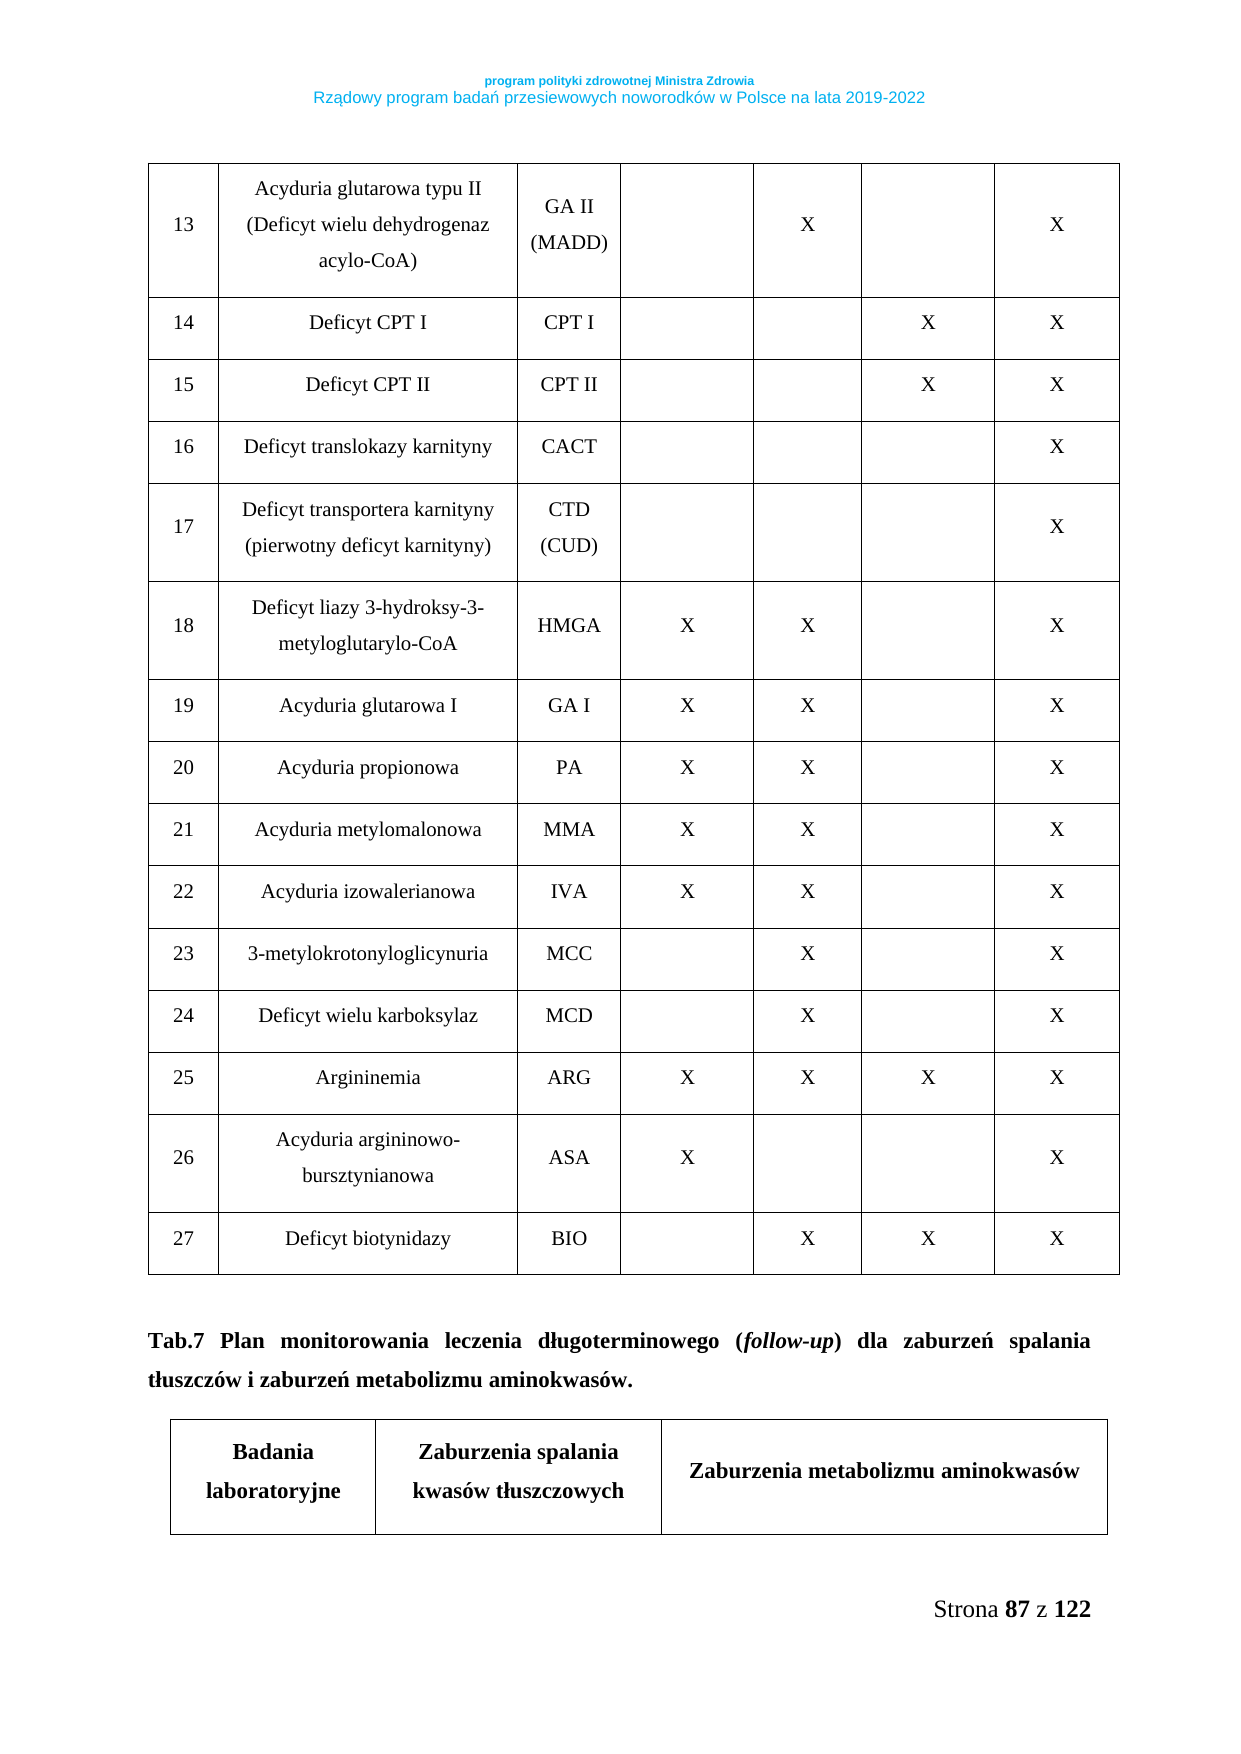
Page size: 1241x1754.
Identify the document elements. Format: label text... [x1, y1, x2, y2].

table_cell GA II (MADD) [518, 164, 620, 297]
table_cell X [995, 742, 1119, 803]
table_cell X [754, 742, 861, 803]
table_cell X [754, 582, 861, 679]
table_cell X [862, 1053, 994, 1114]
table_cell X [754, 164, 861, 297]
table_cell Acyduria argininowo-bursztynianowa [219, 1115, 517, 1212]
table_cell [862, 929, 994, 989]
table_cell X [621, 866, 753, 927]
table_cell [862, 1115, 994, 1212]
table_cell Argininemia [219, 1053, 517, 1114]
table_cell X [862, 1213, 994, 1274]
table_cell 18 [149, 582, 218, 679]
table_cell X [995, 1213, 1119, 1274]
table_cell Acyduria metylomalonowa [219, 804, 517, 865]
table_cell [621, 991, 753, 1052]
table_cell Deficyt biotynidazy [219, 1213, 517, 1274]
table_cell X [995, 680, 1119, 741]
table_cell GA I [518, 680, 620, 741]
table_cell Deficyt translokazy karnityny [219, 422, 517, 483]
table_cell X [621, 1053, 753, 1114]
table_cell Deficyt CPT II [219, 360, 517, 421]
table_cell 26 [149, 1115, 218, 1212]
table_cell X [862, 298, 994, 359]
table_cell [621, 298, 753, 359]
table_cell 20 [149, 742, 218, 803]
table_cell [862, 422, 994, 483]
table_cell X [995, 298, 1119, 359]
table_cell [862, 804, 994, 865]
table_cell CACT [518, 422, 620, 483]
table_cell Acyduria glutarowa I [219, 680, 517, 741]
table_header Badania laboratoryjne [171, 1420, 375, 1534]
table_cell [862, 742, 994, 803]
table_cell ARG [518, 1053, 620, 1114]
table_cell [621, 422, 753, 483]
table_cell X [754, 991, 861, 1052]
table_cell X [995, 1053, 1119, 1114]
table_cell Acyduria propionowa [219, 742, 517, 803]
table_cell Deficyt wielu karboksylaz [219, 991, 517, 1052]
table_cell [862, 866, 994, 927]
table_cell CPT I [518, 298, 620, 359]
table_cell BIO [518, 1213, 620, 1274]
table_cell X [995, 991, 1119, 1052]
table_cell [754, 484, 861, 581]
table_cell X [754, 804, 861, 865]
table_cell [862, 484, 994, 581]
table_cell X [754, 866, 861, 927]
table_cell X [995, 164, 1119, 297]
table_cell 19 [149, 680, 218, 741]
table_cell X [995, 360, 1119, 421]
table_cell X [995, 422, 1119, 483]
table_cell MCC [518, 929, 620, 989]
table_cell 3-metylokrotonyloglicynuria [219, 929, 517, 989]
table_cell 15 [149, 360, 218, 421]
table_cell [621, 1213, 753, 1274]
table_cell [862, 164, 994, 297]
table_cell [754, 422, 861, 483]
table_cell [754, 360, 861, 421]
table_cell [754, 298, 861, 359]
table_cell 25 [149, 1053, 218, 1114]
table_cell [621, 164, 753, 297]
table_cell Deficyt liazy 3-hydroksy-3-metyloglutarylo-CoA [219, 582, 517, 679]
table_header Zaburzenia spalania kwasów tłuszczowych [376, 1420, 661, 1534]
table_cell X [995, 484, 1119, 581]
table_cell 23 [149, 929, 218, 989]
table_cell [862, 680, 994, 741]
table_cell PA [518, 742, 620, 803]
table_cell 16 [149, 422, 218, 483]
table_cell Acyduria izowalerianowa [219, 866, 517, 927]
table_cell MMA [518, 804, 620, 865]
table_cell IVA [518, 866, 620, 927]
table_cell X [995, 804, 1119, 865]
table_cell X [862, 360, 994, 421]
table_cell X [754, 680, 861, 741]
table_cell ASA [518, 1115, 620, 1212]
table_cell Deficyt transportera karnityny (pierwotny deficyt karnityny) [219, 484, 517, 581]
table_header Zaburzenia metabolizmu aminokwasów [662, 1420, 1107, 1534]
table_cell [621, 484, 753, 581]
table_cell 24 [149, 991, 218, 1052]
table_cell 14 [149, 298, 218, 359]
table_cell X [621, 742, 753, 803]
table_cell [862, 582, 994, 679]
table_cell CTD (CUD) [518, 484, 620, 581]
table_cell X [621, 680, 753, 741]
table_cell X [995, 582, 1119, 679]
text Tab.7 Plan monitorowania leczenia długoterminowego (follow-up) dla zaburzeń spalania tłuszczów i zaburzeń metabolizmu aminokwasów. [148, 1327, 1091, 1393]
table_cell [621, 929, 753, 989]
table_cell 27 [149, 1213, 218, 1274]
table_cell MCD [518, 991, 620, 1052]
table_cell Acyduria glutarowa typu II (Deficyt wielu dehydrogenaz acylo-CoA) [219, 164, 517, 297]
table_cell X [995, 866, 1119, 927]
table_cell X [754, 1213, 861, 1274]
table_cell [862, 991, 994, 1052]
table_cell X [995, 1115, 1119, 1212]
table_cell 21 [149, 804, 218, 865]
table_cell [754, 1115, 861, 1212]
table_cell [621, 360, 753, 421]
table_cell 17 [149, 484, 218, 581]
table_cell X [621, 1115, 753, 1212]
table_cell X [621, 582, 753, 679]
table_cell X [754, 929, 861, 989]
table_cell HMGA [518, 582, 620, 679]
table_cell 13 [149, 164, 218, 297]
table_cell 22 [149, 866, 218, 927]
table_cell Deficyt CPT I [219, 298, 517, 359]
table_cell X [754, 1053, 861, 1114]
table_cell X [995, 929, 1119, 989]
table_cell CPT II [518, 360, 620, 421]
table_cell X [621, 804, 753, 865]
